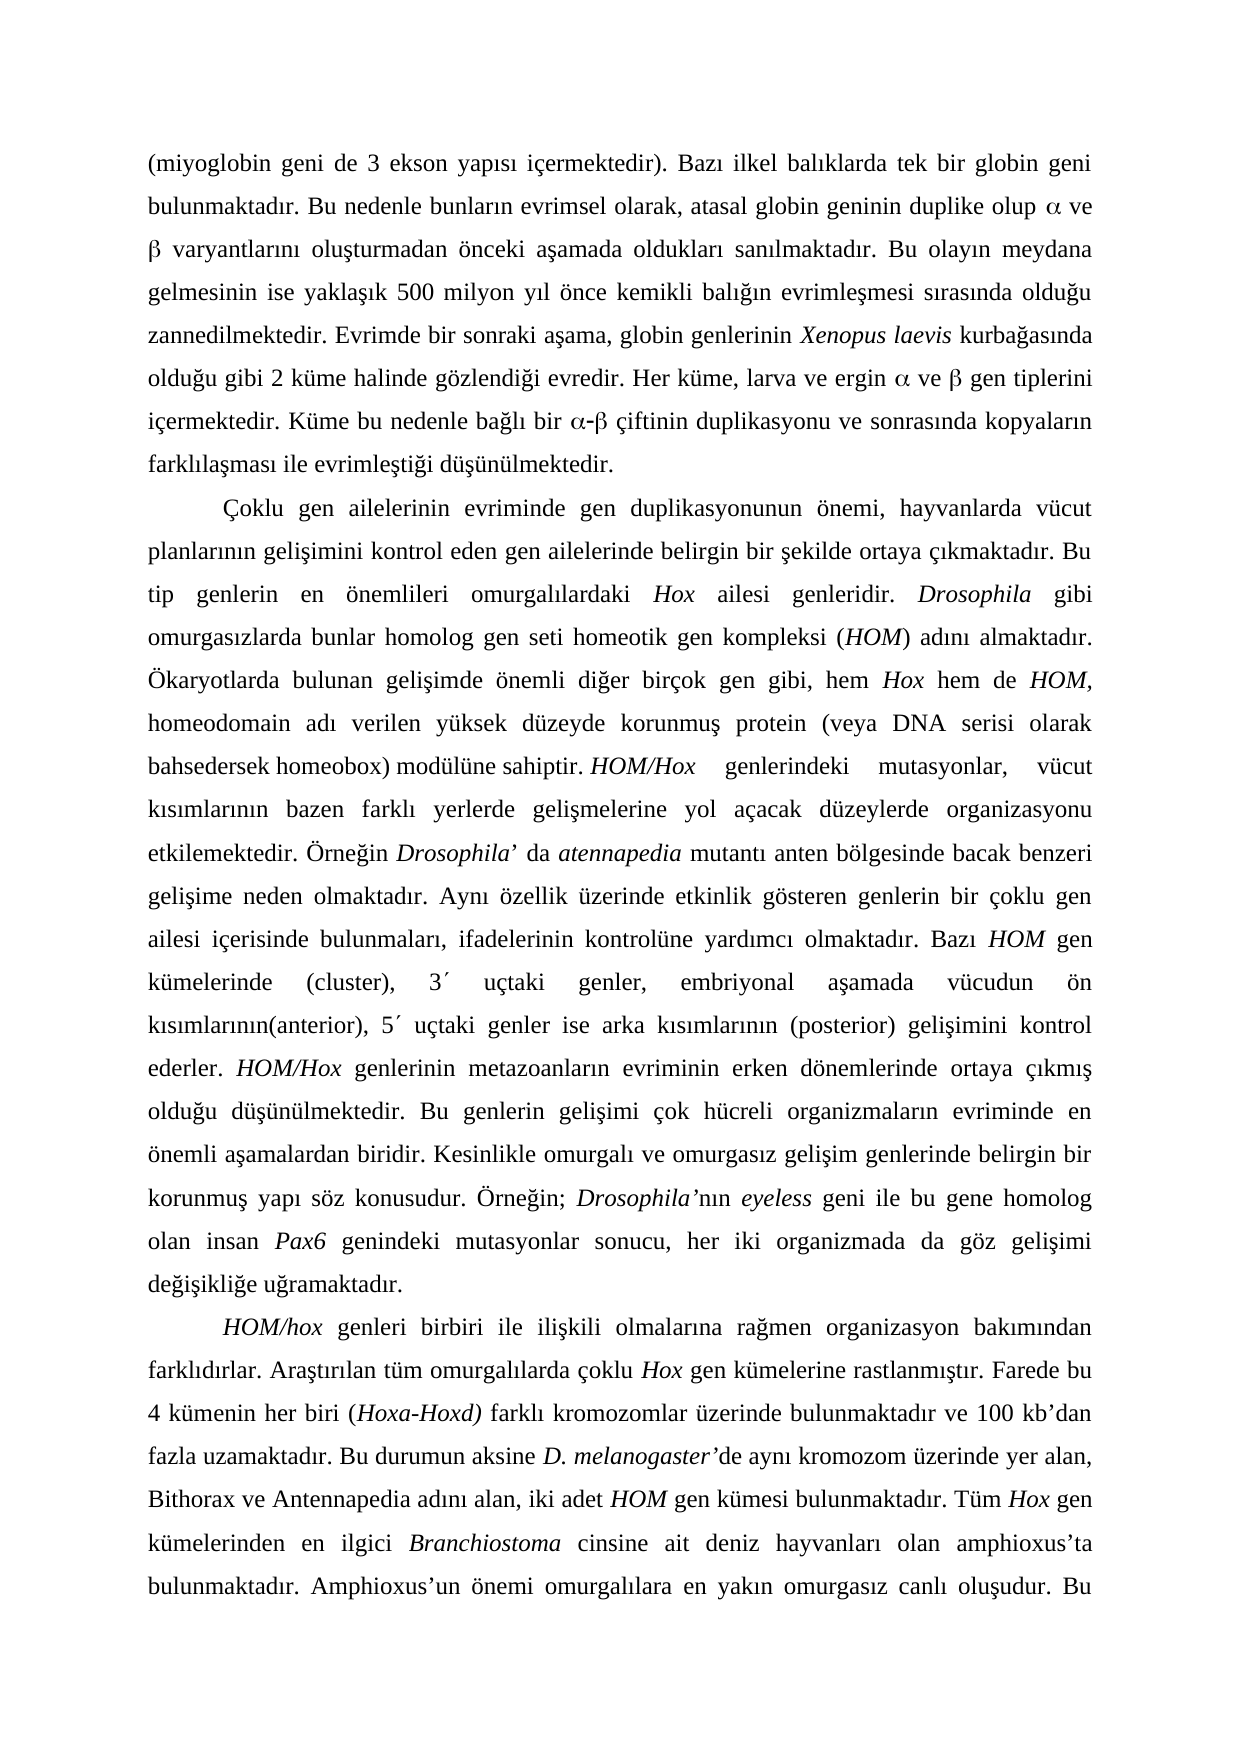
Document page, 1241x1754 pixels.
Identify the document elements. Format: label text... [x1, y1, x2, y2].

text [148, 1312, 1093, 1599]
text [148, 148, 1093, 478]
text Çoklu gen ailelerinin evriminde gen duplikasyonunun önemi, hayvanlarda vücut planlarının gelişimini kontrol eden gen ailelerinde belirgin bir şekilde ortaya çıkmaktadır. Bu tip genlerin en önemlileri omurgalılardaki Hox ailesi genleridir. Drosophila gibi omurgasızlarda bunlar homolog gen seti homeotik gen kompleksi (HOM) adını almaktadır. Ökaryotlarda bulunan gelişimde önemli diğer birçok gen gibi, hem Hox hem de HOM, homeodomain adı verilen yüksek düzeyde korunmuş protein (veya DNA serisi olarak bahsedersek homeobox) modülüne sahiptir. HOM/Hox genlerindeki mutasyonlar, vücut kısımlarının bazen farklı yerlerde gelişmelerine yol açacak düzeylerde organizasyonu etkilemektedir. Örneğin Drosophila’ da atennapedia mutantı anten bölgesinde bacak benzeri gelişime neden olmaktadır. Aynı özellik üzerinde etkinlik gösteren genlerin bir çoklu gen ailesi içerisinde bulunmaları, ifadelerinin kontrolüne yardımcı olmaktadır. Bazı HOM gen kümelerinde (cluster), 3 uçtaki genler, embriyonal aşamada vücudun ön kısımlarının(anterior), 5 uçtaki genler ise arka kısımlarının (posterior) gelişimini kontrol ederler. HOM/Hox genlerinin metazoanların evriminin erken dönemlerinde ortaya çıkmış olduğu düşünülmektedir. Bu genlerin gelişimi çok hücreli organizmaların evriminde en önemli aşamalardan biridir. Kesinlikle omurgalı ve omurgasız gelişim genlerinde belirgin bir korunmuş yapı söz konusudur. Örneğin; Drosophila’nın eyeless geni ile bu gene homolog olan insan Pax6 genindeki mutasyonlar sonucu, her iki organizmada da göz gelişimi değişikliğe uğramaktadır. [148, 493, 1093, 1298]
